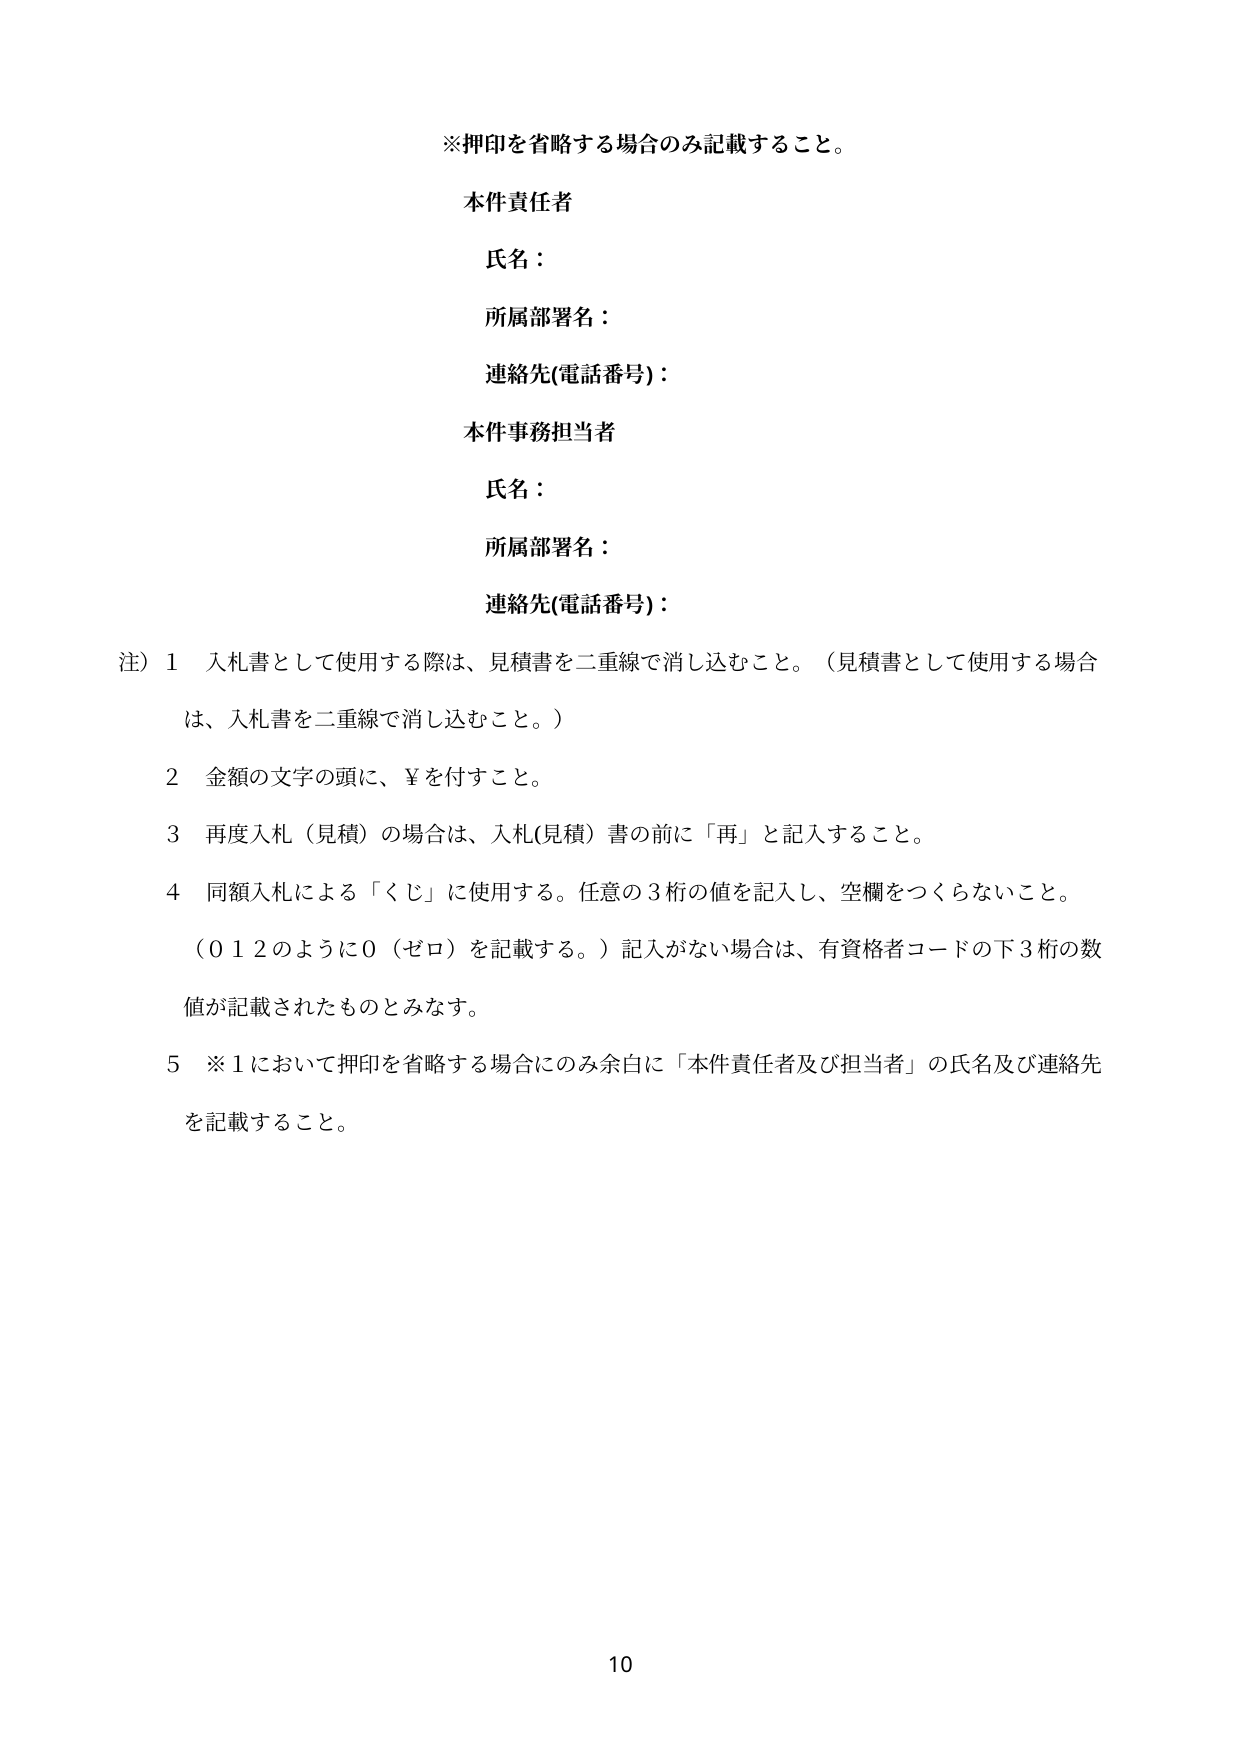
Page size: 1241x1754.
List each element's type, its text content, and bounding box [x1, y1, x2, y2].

text 氏名： [118, 459, 1122, 517]
text 本件事務担当者 [118, 402, 1122, 459]
text を記載すること。 [118, 1092, 1122, 1149]
text （０１２のように０（ゼロ）を記載する。）記入がない場合は、有資格者コードの下３桁の数 [118, 919, 1122, 977]
text ※押印を省略する場合のみ記載すること。 [118, 114, 1122, 172]
text 氏名： [118, 229, 1122, 287]
text ４ 同額入札による「くじ」に使用する。任意の３桁の値を記入し、空欄をつくらないこと。 [118, 862, 1122, 919]
text 本件責任者 [118, 172, 1122, 229]
text 所属部署名： [118, 517, 1122, 574]
text 連絡先(電話番号)： [118, 574, 1122, 632]
text ３ 再度入札（見積）の場合は、入札(見積）書の前に「再」と記入すること。 [118, 804, 1122, 862]
text 注）１ 入札書として使用する際は、見積書を二重線で消し込むこと。（見積書として使用する場合は、入札書を二重線で消し込むこと。） [118, 632, 1122, 747]
text 値が記載されたものとみなす。 [118, 977, 1122, 1034]
text ５ ※１において押印を省略する場合にのみ余白に「本件責任者及び担当者」の氏名及び連絡先 [118, 1034, 1122, 1092]
text 所属部署名： [118, 287, 1122, 344]
text ２ 金額の文字の頭に、￥を付すこと。 [118, 747, 1122, 804]
text 連絡先(電話番号)： [118, 344, 1122, 402]
